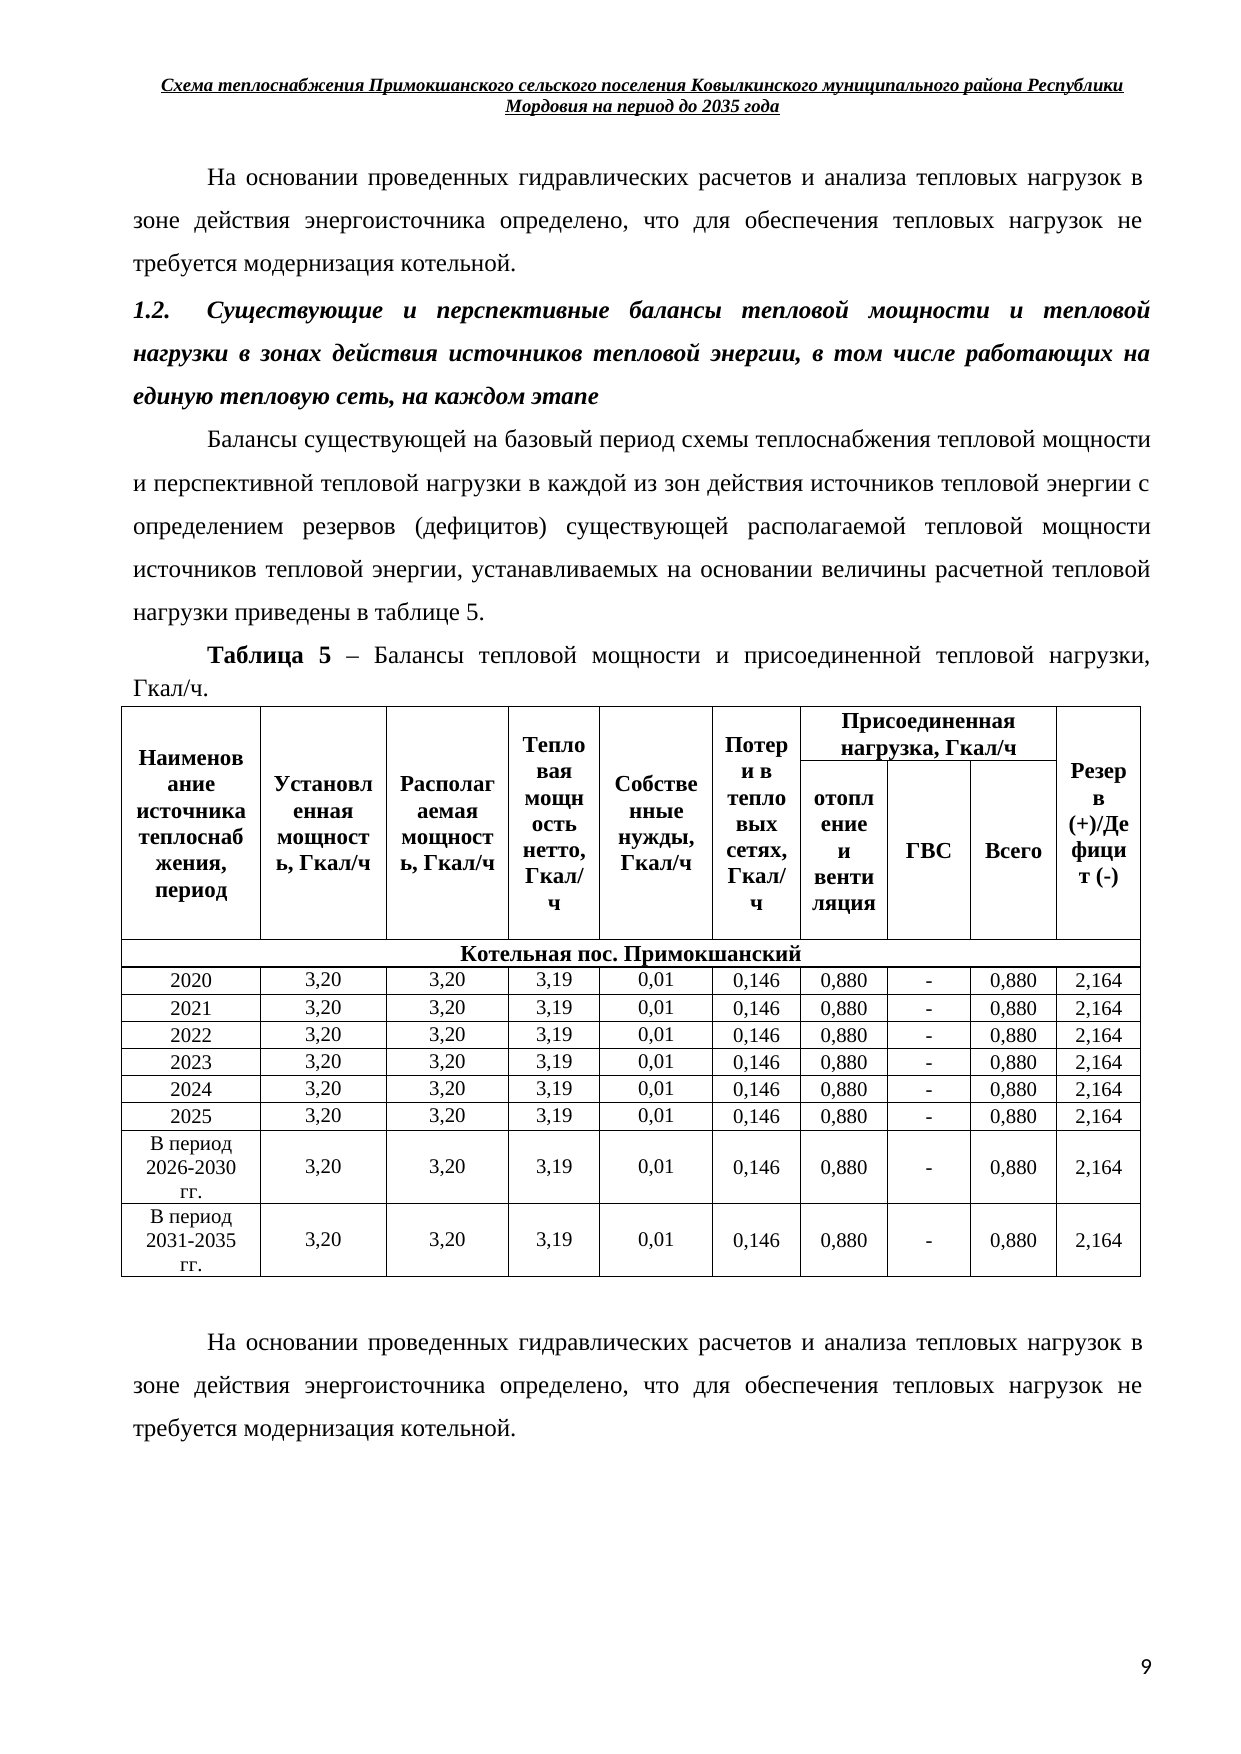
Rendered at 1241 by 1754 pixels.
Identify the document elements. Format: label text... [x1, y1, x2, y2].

table_cell 3,19 [509, 1103, 599, 1129]
table_cell 0,146 [713, 1131, 800, 1203]
table_cell 0,880 [971, 1131, 1056, 1203]
table_cell 0,880 [971, 1103, 1056, 1129]
table_cell - [888, 1131, 970, 1203]
table_cell 0,880 [971, 995, 1056, 1021]
table_cell 0,880 [801, 1076, 887, 1102]
table_cell 2,164 [1057, 995, 1140, 1021]
table_cell 3,19 [509, 1049, 599, 1075]
text На основании проведенных гидравлических расчетов и анализа тепловых нагрузок в зоне действия энергоисточника определено, что для обеспечения тепловых нагрузок не требуется модернизация котельной. [133, 162, 1143, 277]
table_cell 3,20 [387, 1076, 508, 1102]
table_cell 2021 [122, 995, 260, 1021]
table_cell 3,20 [387, 1204, 508, 1276]
table_header Собственные нужды, Гкал/ч [600, 707, 712, 939]
table_cell 2,164 [1057, 1131, 1140, 1203]
table_cell 0,880 [801, 1049, 887, 1075]
table_cell 0,01 [600, 1131, 712, 1203]
table_cell 0,880 [801, 968, 887, 993]
table_cell 0,01 [600, 968, 712, 993]
table_cell 3,20 [387, 1103, 508, 1129]
table_cell 0,01 [600, 1049, 712, 1075]
text На основании проведенных гидравлических расчетов и анализа тепловых нагрузок в зоне действия энергоисточника определено, что для обеспечения тепловых нагрузок не требуется модернизация котельной. [133, 1327, 1143, 1442]
table_cell 3,20 [387, 1049, 508, 1075]
table_cell 0,01 [600, 995, 712, 1021]
table_cell 2023 [122, 1049, 260, 1075]
table_cell 3,20 [387, 995, 508, 1021]
table_cell 3,20 [261, 1022, 386, 1048]
table_cell - [888, 1076, 970, 1102]
table_cell 3,20 [261, 1204, 386, 1276]
table_header Тепловая мощность нетто, Гкал/ч [509, 707, 599, 939]
table_cell 0,880 [971, 968, 1056, 993]
table_header Присоединенная нагрузка, Гкал/ч [801, 707, 1056, 760]
table_cell 3,20 [261, 1131, 386, 1203]
table_cell 2,164 [1057, 1076, 1140, 1102]
table_cell Котельная пос. Примокшанский [122, 940, 1140, 966]
table_cell 0,146 [713, 1204, 800, 1276]
table_cell В период 2031-2035 гг. [122, 1204, 260, 1276]
table_cell - [888, 968, 970, 993]
text Таблица 5 – Балансы тепловой мощности и присоединенной тепловой нагрузки, Гкал/ч. [133, 640, 1152, 702]
table_cell 2,164 [1057, 1022, 1140, 1048]
subtitle 1.2. Существующие и перспективные балансы тепловой мощности и тепловой нагрузки в зонах действия источников тепловой энергии, в том числе работающих на единую тепловую сеть, на каждом этапе [133, 295, 1152, 410]
table_cell 2022 [122, 1022, 260, 1048]
table_cell 3,20 [261, 1049, 386, 1075]
table_cell 3,20 [387, 1131, 508, 1203]
table_cell - [888, 1022, 970, 1048]
table_cell 0,880 [801, 995, 887, 1021]
table_header Располагаемая мощность, Гкал/ч [387, 707, 508, 939]
table_cell 0,880 [801, 1103, 887, 1129]
table_cell 3,20 [387, 968, 508, 993]
table_cell 3,19 [509, 1022, 599, 1048]
table_cell - [888, 1049, 970, 1075]
table_cell 2,164 [1057, 1049, 1140, 1075]
table_cell 0,01 [600, 1076, 712, 1102]
table_header Потери в тепловых сетях, Гкал/ч [713, 707, 800, 939]
table_cell 3,19 [509, 1131, 599, 1203]
table_cell 2025 [122, 1103, 260, 1129]
table_cell 3,20 [261, 995, 386, 1021]
table_cell 0,880 [801, 1022, 887, 1048]
table_header Резерв (+)/Дефицит (-) [1057, 707, 1140, 939]
table_cell 3,19 [509, 1204, 599, 1276]
table_header Установленная мощность, Гкал/ч [261, 707, 386, 939]
table_cell 3,19 [509, 995, 599, 1021]
table_cell 2020 [122, 968, 260, 993]
table_cell 0,146 [713, 1103, 800, 1129]
table_cell ГВС [888, 761, 970, 939]
table_cell 3,19 [509, 1076, 599, 1102]
table_cell 2,164 [1057, 968, 1140, 993]
table_cell - [888, 995, 970, 1021]
table_cell 0,146 [713, 1049, 800, 1075]
table_cell 0,146 [713, 1022, 800, 1048]
table_cell 3,20 [261, 968, 386, 993]
table_cell 2,164 [1057, 1204, 1140, 1276]
table_cell 2,164 [1057, 1103, 1140, 1129]
table_cell 0,880 [971, 1049, 1056, 1075]
table_cell - [888, 1204, 970, 1276]
table_cell 0,880 [971, 1022, 1056, 1048]
table_cell 3,20 [261, 1076, 386, 1102]
table_cell 0,01 [600, 1103, 712, 1129]
text Балансы существующей на базовый период схемы теплоснабжения тепловой мощности и перспективной тепловой нагрузки в каждой из зон действия источников тепловой энергии с определением резервов (дефицитов) существующей располагаемой тепловой мощности источников тепловой энергии, устанавливаемых на основании величины расчетной тепловой нагрузки приведены в таблице 5. [133, 424, 1152, 626]
table_cell 3,19 [509, 968, 599, 993]
table_cell 3,20 [261, 1103, 386, 1129]
table_cell 0,146 [713, 968, 800, 993]
table_cell 3,20 [387, 1022, 508, 1048]
table_cell 0,880 [801, 1204, 887, 1276]
table_cell Всего [971, 761, 1056, 939]
table_header Наименование источника теплоснабжения, период [122, 707, 260, 939]
table_cell 0,880 [971, 1076, 1056, 1102]
table_cell 0,880 [801, 1131, 887, 1203]
table_cell 0,01 [600, 1204, 712, 1276]
table_cell отопление и вентиляция [801, 761, 887, 939]
table_cell В период 2026-2030 гг. [122, 1131, 260, 1203]
table_cell 0,880 [971, 1204, 1056, 1276]
table_cell 0,146 [713, 1076, 800, 1102]
table_cell 2024 [122, 1076, 260, 1102]
table_cell 0,146 [713, 995, 800, 1021]
table_cell 0,01 [600, 1022, 712, 1048]
table_cell - [888, 1103, 970, 1129]
